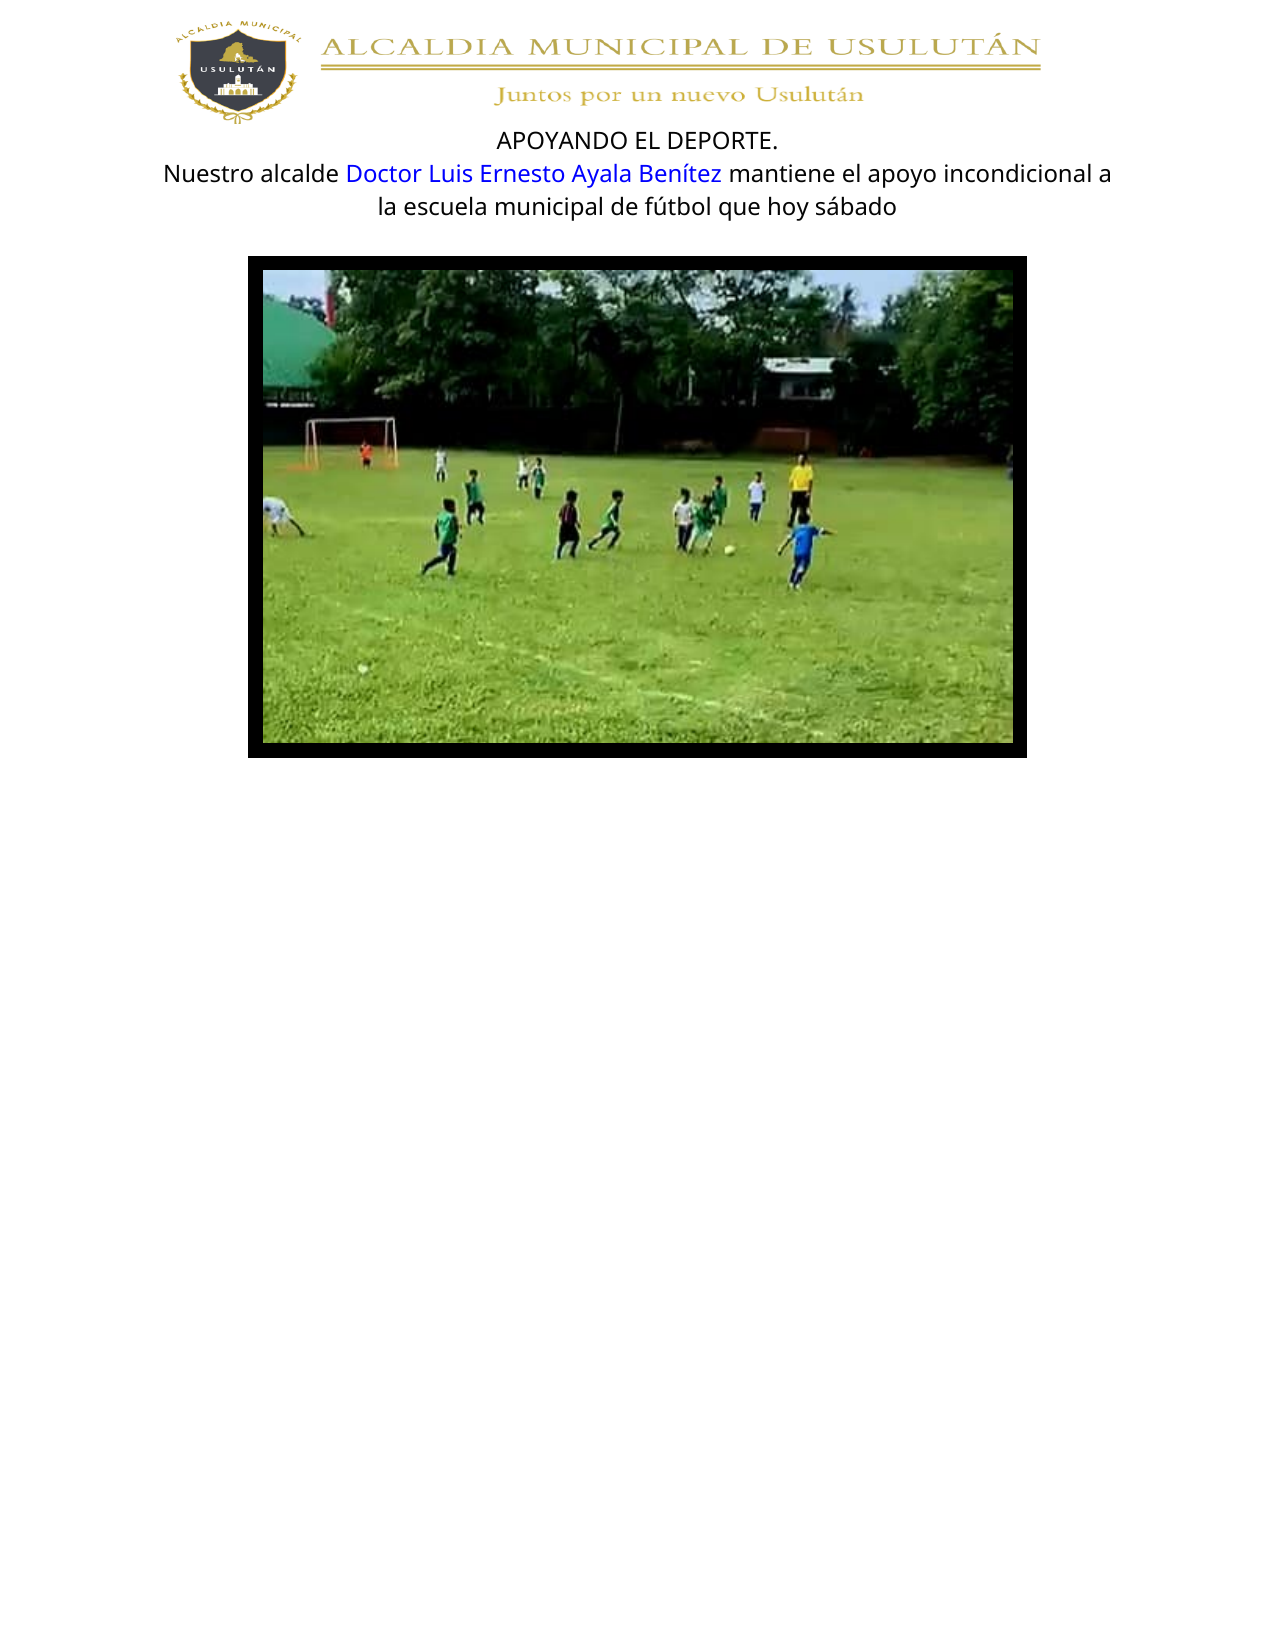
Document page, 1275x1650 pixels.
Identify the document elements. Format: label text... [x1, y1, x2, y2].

text Nuestro alcalde Doctor Luis Ernesto Ayala Benítez mantiene el apoyo incondicional a la escuela municipal de fútbol que hoy sábado [153, 157, 1121, 222]
picture [263, 270, 1013, 743]
text APOYANDO EL DEPORTE. [153, 124, 1121, 157]
picture [114, 9, 1090, 144]
